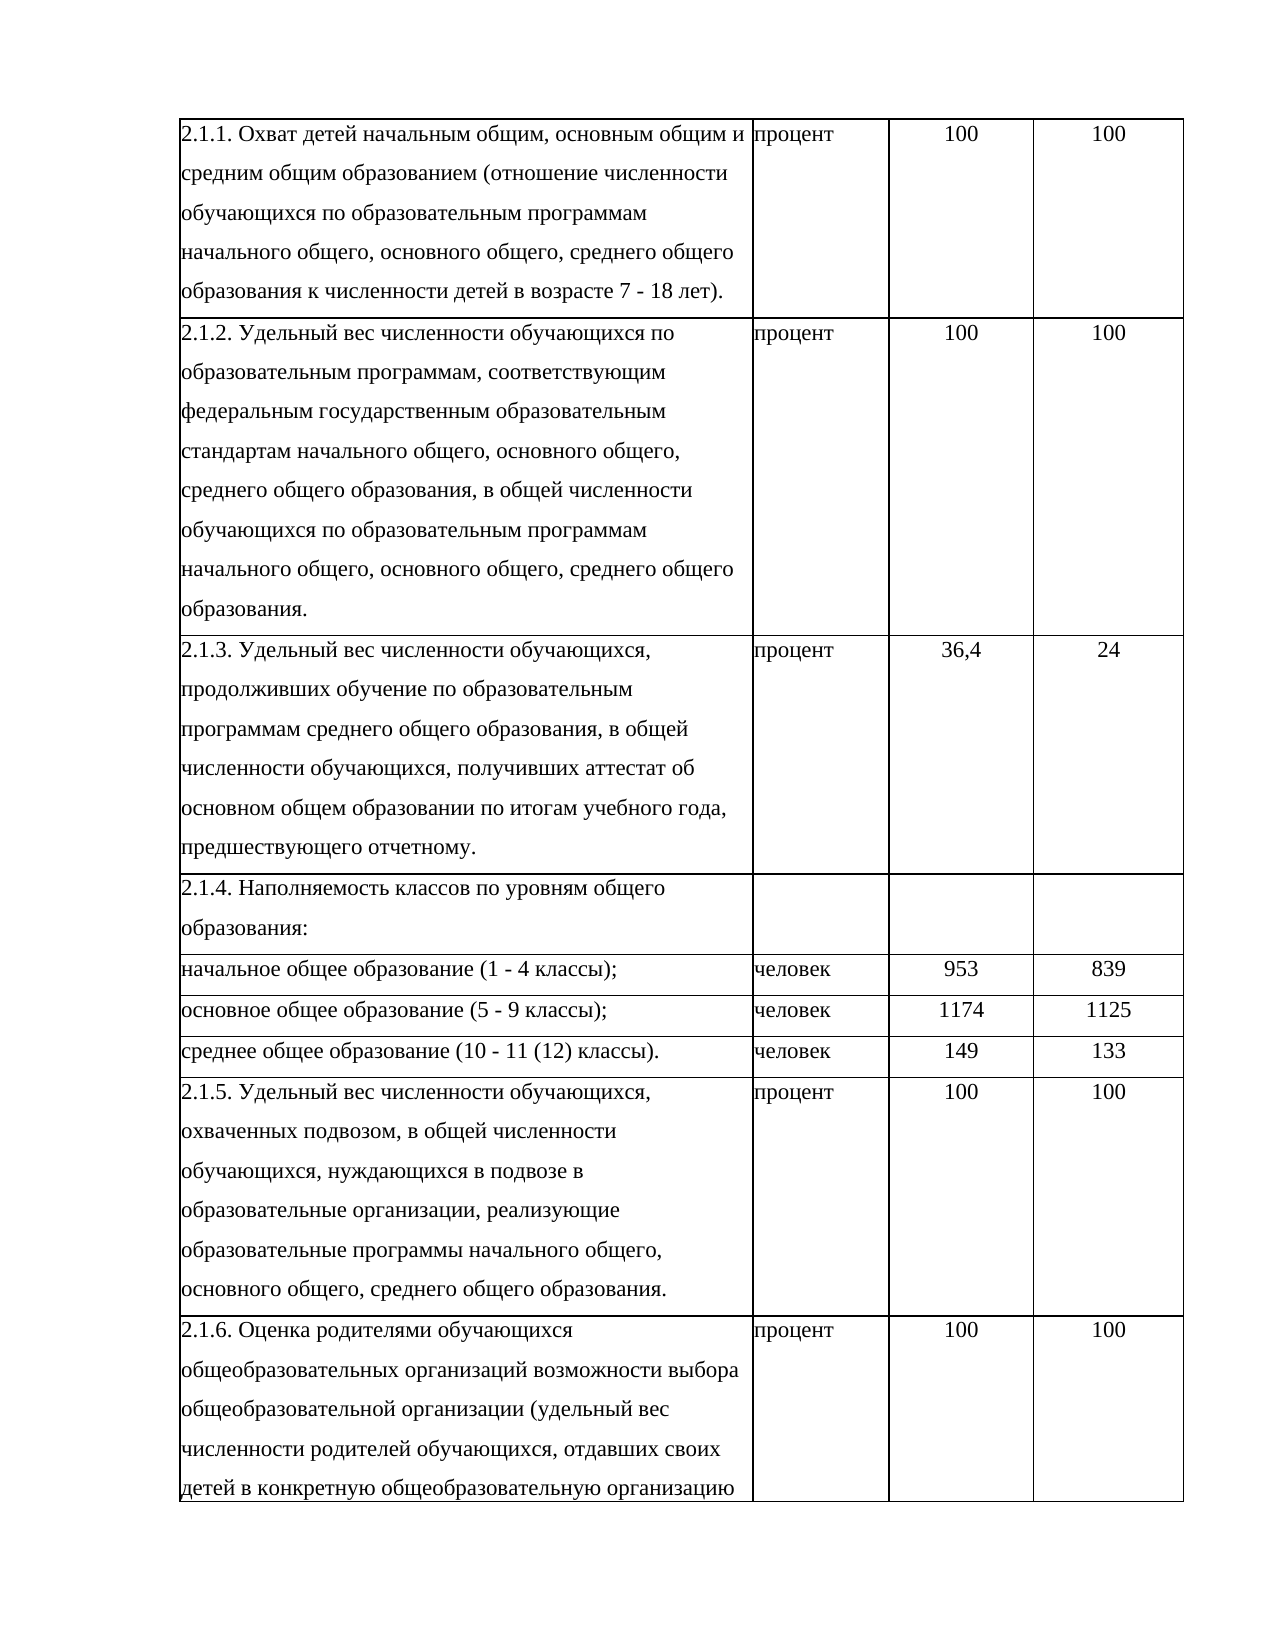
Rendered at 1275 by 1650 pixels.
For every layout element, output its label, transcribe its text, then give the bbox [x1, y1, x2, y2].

table_cell 2.1.1. Охват детей начальным общим, основным общим и средним общим образованием (отношение численности обучающихся по образовательным программам начального общего, основного общего, среднего общего образования к численности детей в возрасте 7 - 18 лет). [181, 120, 752, 317]
table_cell процент [754, 319, 888, 634]
table_cell 100 [1034, 319, 1183, 634]
table_cell процент [754, 1078, 888, 1315]
table_cell 2.1.2. Удельный вес численности обучающихся по образовательным программам, соответствующим федеральным государственным образовательным стандартам начального общего, основного общего, среднего общего образования, в общей численности обучающихся по образовательным программам начального общего, основного общего, среднего общего образования. [181, 319, 752, 634]
table_cell 100 [890, 319, 1033, 634]
table_cell человек [754, 955, 888, 994]
table_cell [890, 875, 1033, 953]
table_cell 953 [890, 955, 1033, 994]
table_cell [1034, 875, 1183, 953]
table_cell 36,4 [890, 636, 1033, 873]
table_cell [181, 1317, 752, 1501]
table_cell 100 [890, 1317, 1033, 1501]
table_cell среднее общее образование (10 - 11 (12) классы). [181, 1037, 752, 1077]
table_cell основное общее образование (5 - 9 классы); [181, 996, 752, 1036]
table_cell 100 [1034, 120, 1183, 317]
table_cell человек [754, 996, 888, 1036]
table_cell 24 [1034, 636, 1183, 873]
table_cell начальное общее образование (1 - 4 классы); [181, 955, 752, 994]
table_cell [754, 875, 888, 953]
table_cell 1174 [890, 996, 1033, 1036]
table_cell 2.1.4. Наполняемость классов по уровням общего образования: [181, 875, 752, 953]
table_cell процент [754, 120, 888, 317]
table_cell 1125 [1034, 996, 1183, 1036]
table_cell процент [754, 1317, 888, 1501]
table_cell 133 [1034, 1037, 1183, 1077]
table_cell 2.1.5. Удельный вес численности обучающихся, охваченных подвозом, в общей численности обучающихся, нуждающихся в подвозе в образовательные организации, реализующие образовательные программы начального общего, основного общего, среднего общего образования. [181, 1078, 752, 1315]
table_cell человек [754, 1037, 888, 1077]
table_cell 149 [890, 1037, 1033, 1077]
table_cell 100 [890, 120, 1033, 317]
table_cell 839 [1034, 955, 1183, 994]
table_cell 100 [1034, 1078, 1183, 1315]
table_cell 100 [1034, 1317, 1183, 1501]
table_cell 2.1.3. Удельный вес численности обучающихся, продолживших обучение по образовательным программам среднего общего образования, в общей численности обучающихся, получивших аттестат об основном общем образовании по итогам учебного года, предшествующего отчетному. [181, 636, 752, 873]
table_cell 100 [890, 1078, 1033, 1315]
table_cell процент [754, 636, 888, 873]
